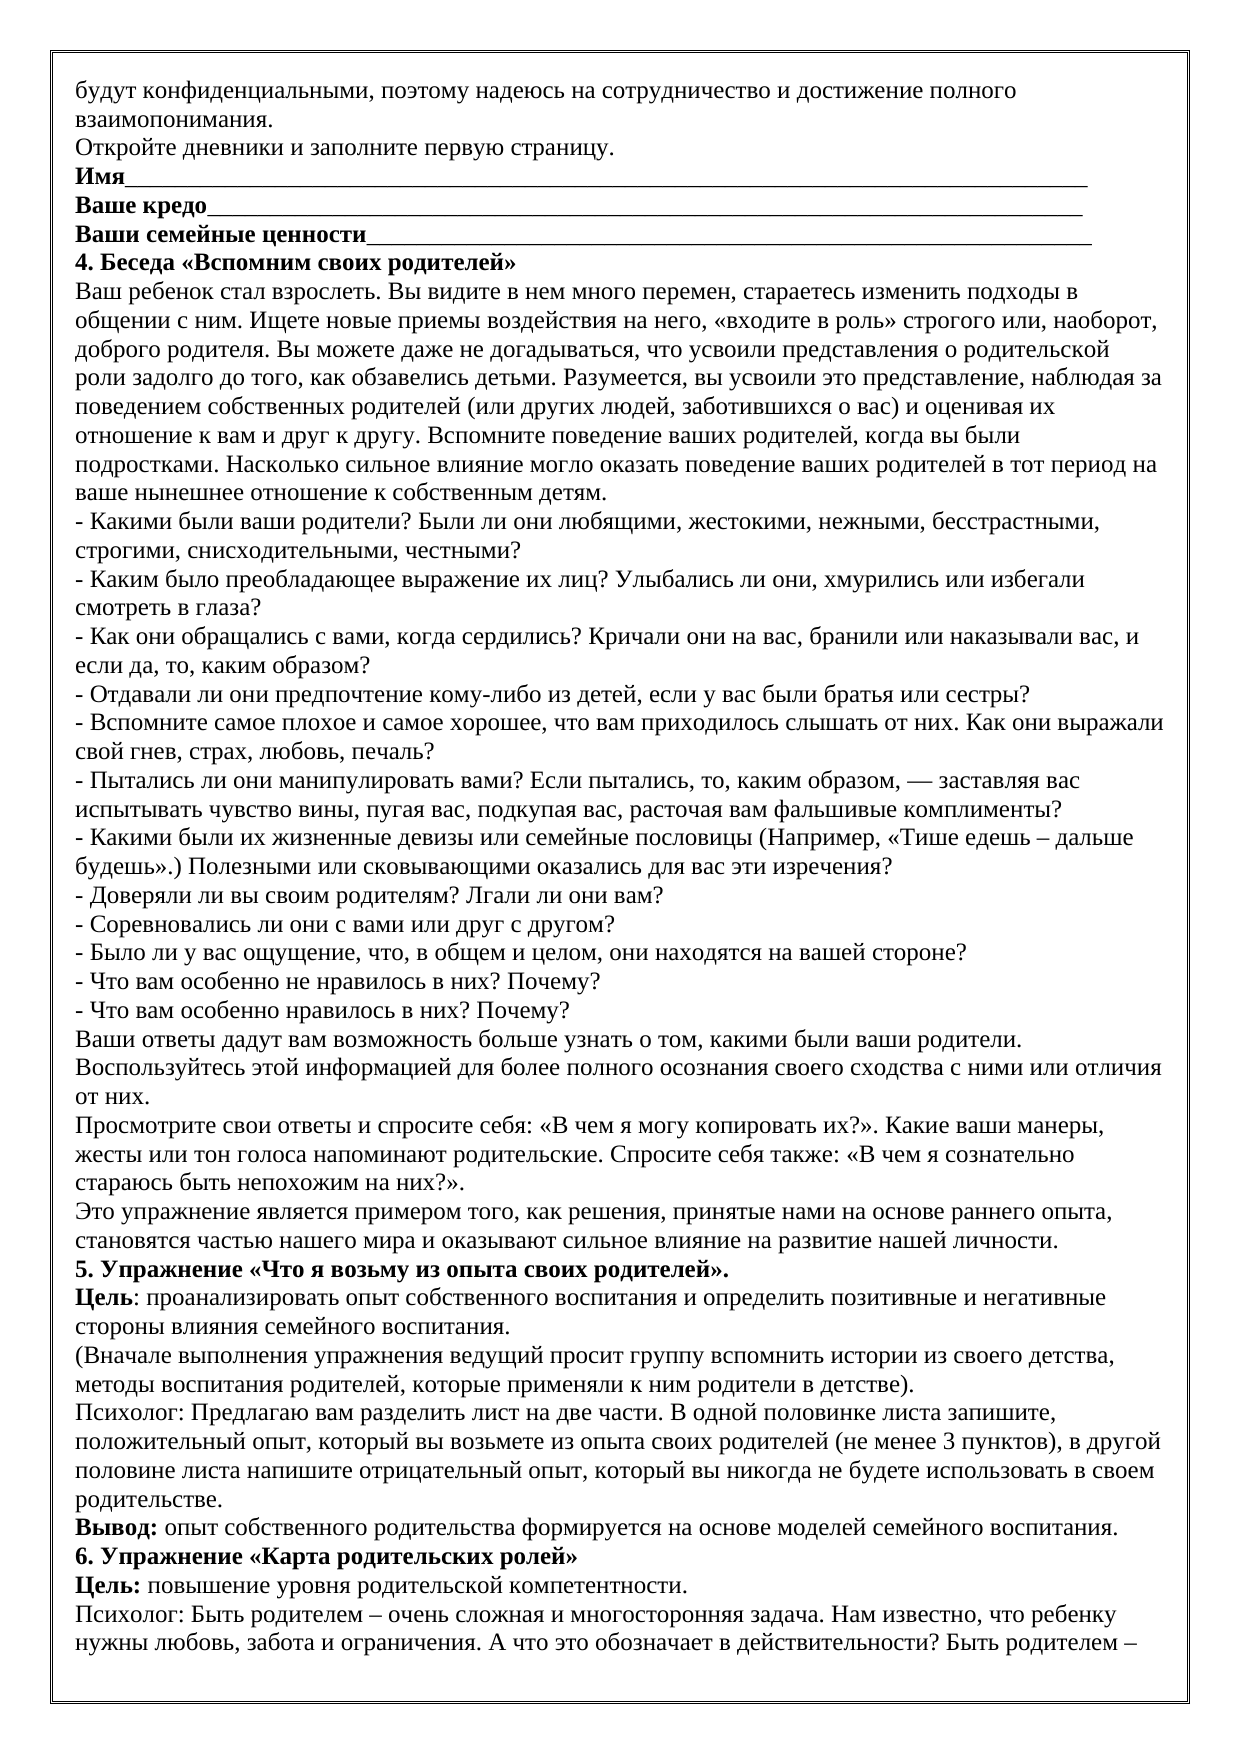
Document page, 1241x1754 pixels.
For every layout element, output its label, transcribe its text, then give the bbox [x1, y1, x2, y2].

text - Какими были их жизненные девизы или семейные пословицы (Например, «Тише едешь – дальше будешь».) Полезными или сковывающими оказались для вас эти изречения? [75, 822, 1165, 880]
text - Какими были ваши родители? Были ли они любящими, жестокими, нежными, бесстрастными, строгими, снисходительными, честными? [75, 506, 1165, 564]
text Ваши семейные ценности__________________________________________________________ [75, 219, 1165, 247]
text Ваше кредо______________________________________________________________________ [75, 190, 1165, 219]
text - Было ли у вас ощущение, что, в общем и целом, они находятся на вашей стороне? [75, 937, 1165, 966]
text 6. Упражнение «Карта родительских ролей» [75, 1541, 1165, 1570]
text - Вспомните самое плохое и самое хорошее, что вам приходилось слышать от них. Как они выражали свой гнев, страх, любовь, печаль? [75, 707, 1165, 765]
text - Отдавали ли они предпочтение кому-либо из детей, если у вас были братья или сестры? [75, 679, 1165, 707]
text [75, 75, 1165, 132]
text Цель: проанализировать опыт собственного воспитания и определить позитивные и негативные стороны влияния семейного воспитания. [75, 1282, 1165, 1340]
text Цель: повышение уровня родительской компетентности. [75, 1570, 1165, 1599]
text Ваши ответы дадут вам возможность больше узнать о том, какими были ваши родители. Воспользуйтесь этой информацией для более полного осознания своего сходства с ними или отличия от них. [75, 1024, 1165, 1110]
text Имя_____________________________________________________________________________ [75, 161, 1165, 190]
text 4. Беседа «Вспомним своих родителей» [75, 247, 1165, 276]
text 5. Упражнение «Что я возьму из опыта своих родителей». [75, 1254, 1165, 1282]
text - Как они обращались с вами, когда сердились? Кричали они на вас, бранили или наказывали вас, и если да, то, каким образом? [75, 621, 1165, 679]
text - Пытались ли они манипулировать вами? Если пытались, то, каким образом, — заставляя вас испытывать чувство вины, пугая вас, подкупая вас, расточая вам фальшивые комплименты? [75, 765, 1165, 822]
text (Вначале выполнения упражнения ведущий просит группу вспомнить истории из своего детства, методы воспитания родителей, которые применяли к ним родители в детстве). [75, 1340, 1165, 1397]
text - Что вам особенно нравилось в них? Почему? [75, 995, 1165, 1024]
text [75, 1599, 1165, 1656]
text - Что вам особенно не нравилось в них? Почему? [75, 966, 1165, 995]
text Откройте дневники и заполните первую страницу. [75, 132, 1165, 161]
text Просмотрите свои ответы и спросите себя: «В чем я могу копировать их?». Какие ваши манеры, жесты или тон голоса напоминают родительские. Спросите себя также: «В чем я сознательно стараюсь быть непохожим на них?». [75, 1110, 1165, 1196]
text Психолог: Предлагаю вам разделить лист на две части. В одной половинке листа запишите, положительный опыт, который вы возьмете из опыта своих родителей (не менее 3 пунктов), в другой половине листа напишите отрицательный опыт, который вы никогда не будете использовать в своем родительстве. [75, 1397, 1165, 1512]
text Ваш ребенок стал взрослеть. Вы видите в нем много перемен, стараетесь изменить подходы в общении с ним. Ищете новые приемы воздействия на него, «входите в роль» строгого или, наоборот, доброго родителя. Вы можете даже не догадываться, что усвоили представления о родительской роли задолго до того, как обзавелись детьми. Разумеется, вы усвоили это представление, наблюдая за поведением собственных родителей (или других людей, заботившихся о вас) и оценивая их отношение к вам и друг к другу. Вспомните поведение ваших родителей, когда вы были подростками. Насколько сильное влияние могло оказать поведение ваших родителей в тот период на ваше нынешнее отношение к собственным детям. [75, 276, 1165, 506]
text - Соревновались ли они с вами или друг с другом? [75, 909, 1165, 937]
text - Каким было преобладающее выражение их лиц? Улыбались ли они, хмурились или избегали смотреть в глаза? [75, 564, 1165, 621]
text Это упражнение является примером того, как решения, принятые нами на основе раннего опыта, становятся частью нашего мира и оказывают сильное влияние на развитие нашей личности. [75, 1196, 1165, 1254]
text Вывод: опыт собственного родительства формируется на основе моделей семейного воспитания. [75, 1512, 1165, 1541]
text - Доверяли ли вы своим родителям? Лгали ли они вам? [75, 880, 1165, 909]
